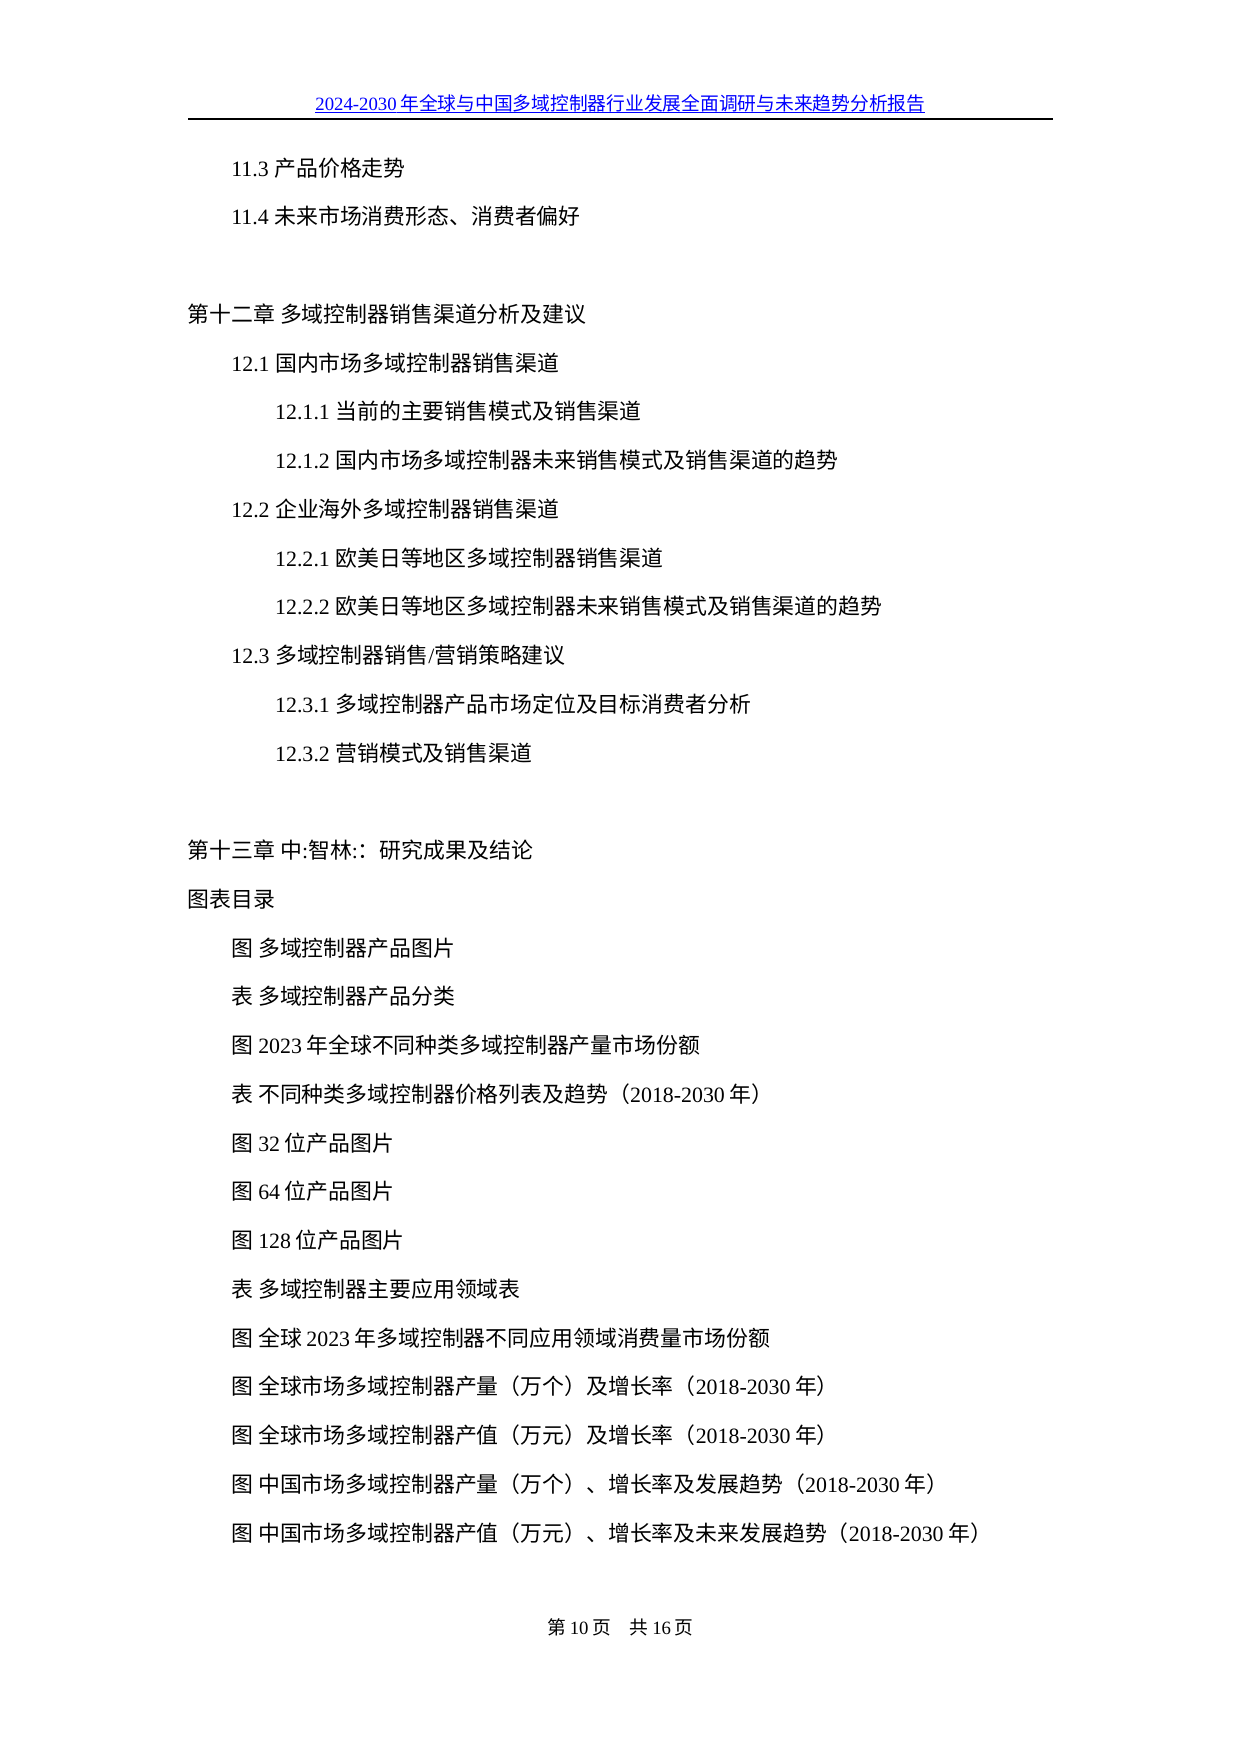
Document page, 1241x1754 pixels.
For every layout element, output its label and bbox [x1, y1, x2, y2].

text [187, 150, 1053, 1548]
